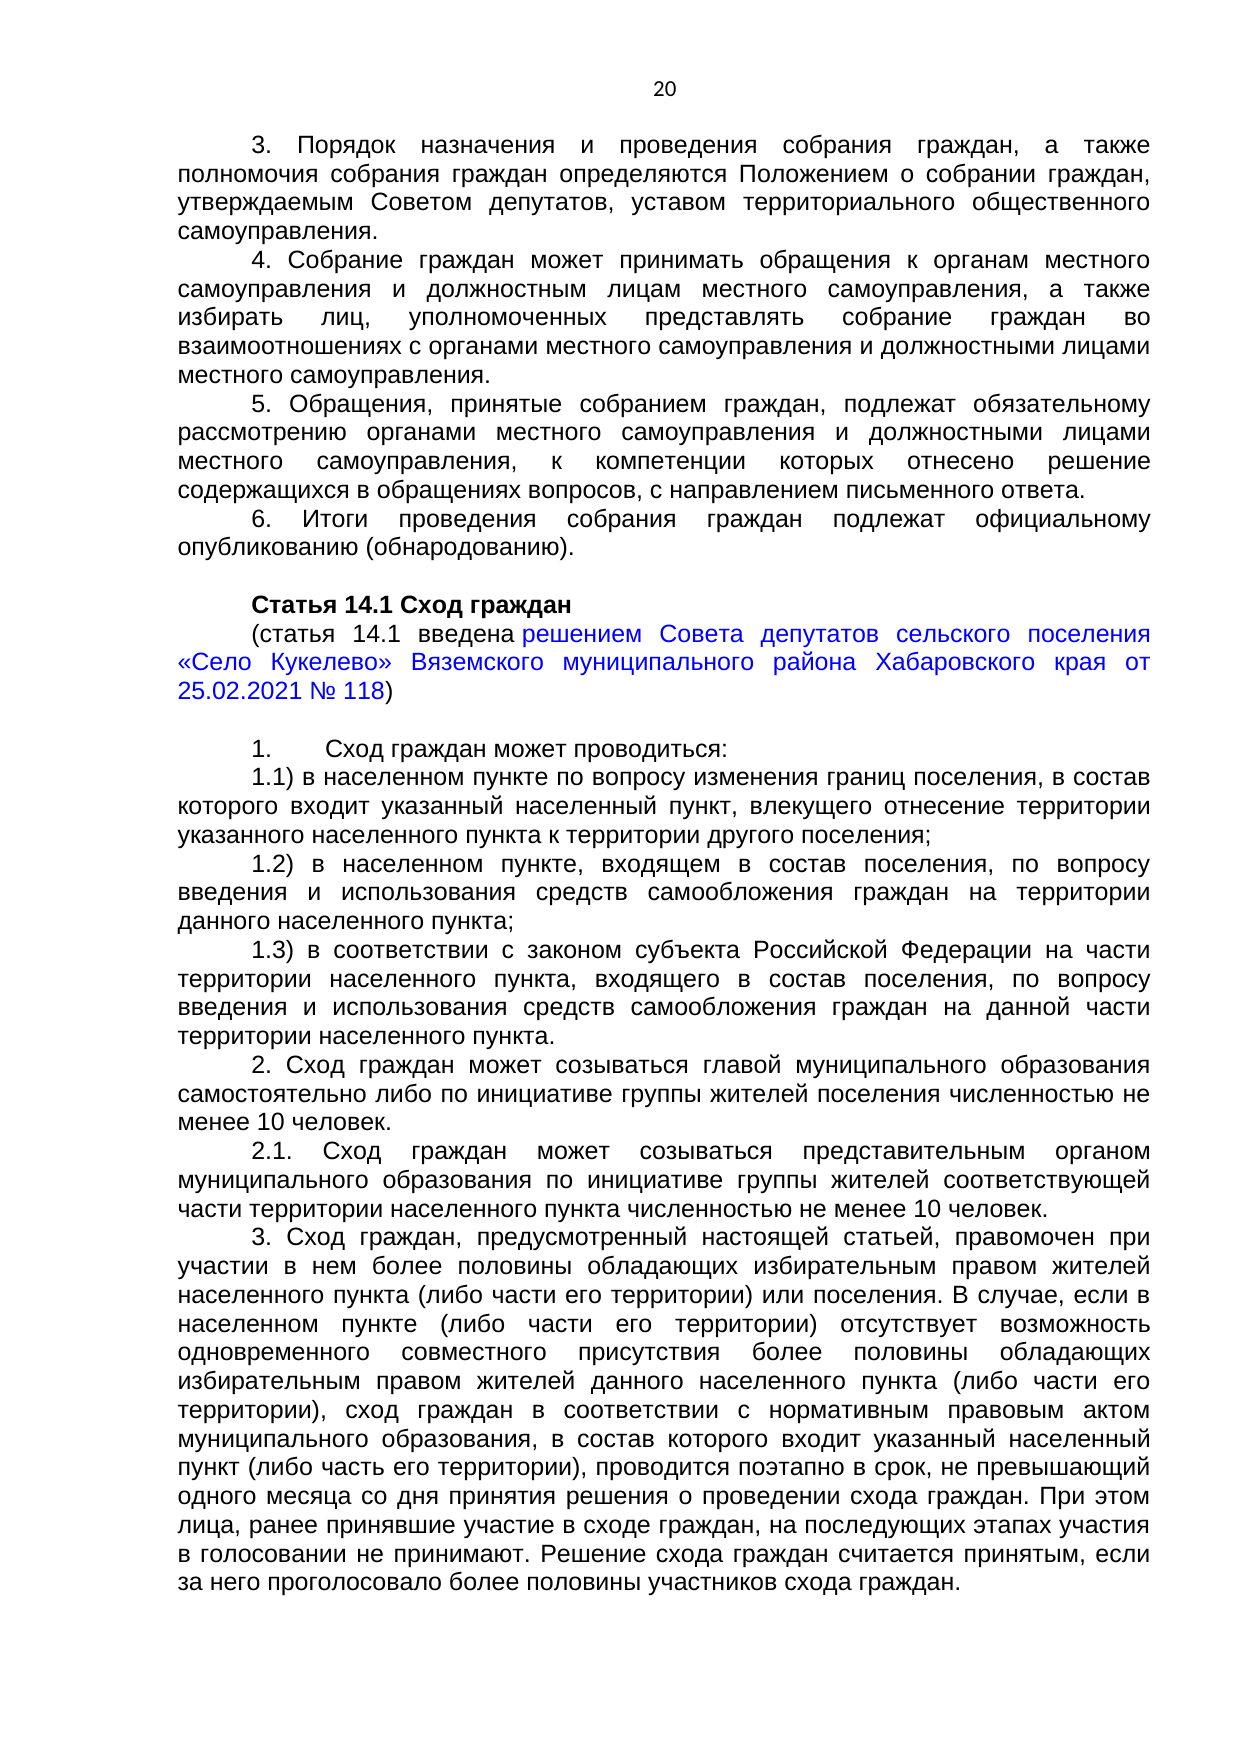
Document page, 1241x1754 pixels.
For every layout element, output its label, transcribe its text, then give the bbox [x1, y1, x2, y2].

text 1.3) в соответствии с законом субъекта Российской Федерации на части территории населенного пункта, входящего в состав поселения, по вопросу введения и использования средств самообложения граждан на данной части территории населенного пункта. [177, 935, 1152, 1050]
text 1.2) в населенном пункте, входящем в состав поселения, по вопросу введения и использования средств самообложения граждан на территории данного населенного пункта; [177, 848, 1152, 935]
text 4. Собрание граждан может принимать обращения к органам местного самоуправления и должностным лицам местного самоуправления, а также избирать лиц, уполномоченных представлять собрание граждан во взаимоотношениях с органами местного самоуправления и должностными лицами местного самоуправления. [177, 245, 1152, 388]
text 2. Сход граждан может созываться главой муниципального образования самостоятельно либо по инициативе группы жителей поселения численностью не менее 10 человек. [177, 1050, 1152, 1136]
text Статья 14.1 Сход граждан [177, 590, 1152, 618]
text 3. Сход граждан, предусмотренный настоящей статьей, правомочен при участии в нем более половины обладающих избирательным правом жителей населенного пункта (либо части его территории) или поселения. В случае, если в населенном пункте (либо части его территории) отсутствует возможность одновременного совместного присутствия более половины обладающих избирательным правом жителей данного населенного пункта (либо части его территории), сход граждан в соответствии с нормативным правовым актом муниципального образования, в состав которого входит указанный населенный пункт (либо часть его территории), проводится поэтапно в срок, не превышающий одного месяца со дня принятия решения о проведении схода граждан. При этом лица, ранее принявшие участие в сходе граждан, на последующих этапах участия в голосовании не принимают. Решение схода граждан считается принятым, если за него проголосовало более половины участников схода граждан. [177, 1222, 1152, 1596]
list Сход граждан может проводиться: [177, 733, 1152, 762]
text (статья 14.1 введена решением Совета депутатов сельского поселения «Село Кукелево» Вяземского муниципального района Хабаровского края от 25.02.2021 № 118) [177, 618, 1152, 705]
text 6. Итоги проведения собрания граждан подлежат официальному опубликованию (обнародованию). [177, 503, 1152, 561]
text 3. Порядок назначения и проведения собрания граждан, а также полномочия собрания граждан определяются Положением о собрании граждан, утверждаемым Советом депутатов, уставом территориального общественного самоуправления. [177, 130, 1152, 245]
text 2.1. Сход граждан может созываться представительным органом муниципального образования по инициативе группы жителей соответствующей части территории населенного пункта численностью не менее 10 человек. [177, 1136, 1152, 1222]
text 5. Обращения, принятые собранием граждан, подлежат обязательному рассмотрению органами местного самоуправления и должностными лицами местного самоуправления, к компетенции которых отнесено решение содержащихся в обращениях вопросов, с направлением письменного ответа. [177, 388, 1152, 503]
text 1.1) в населенном пункте по вопросу изменения границ поселения, в состав которого входит указанный населенный пункт, влекущего отнесение территории указанного населенного пункта к территории другого поселения; [177, 762, 1152, 848]
